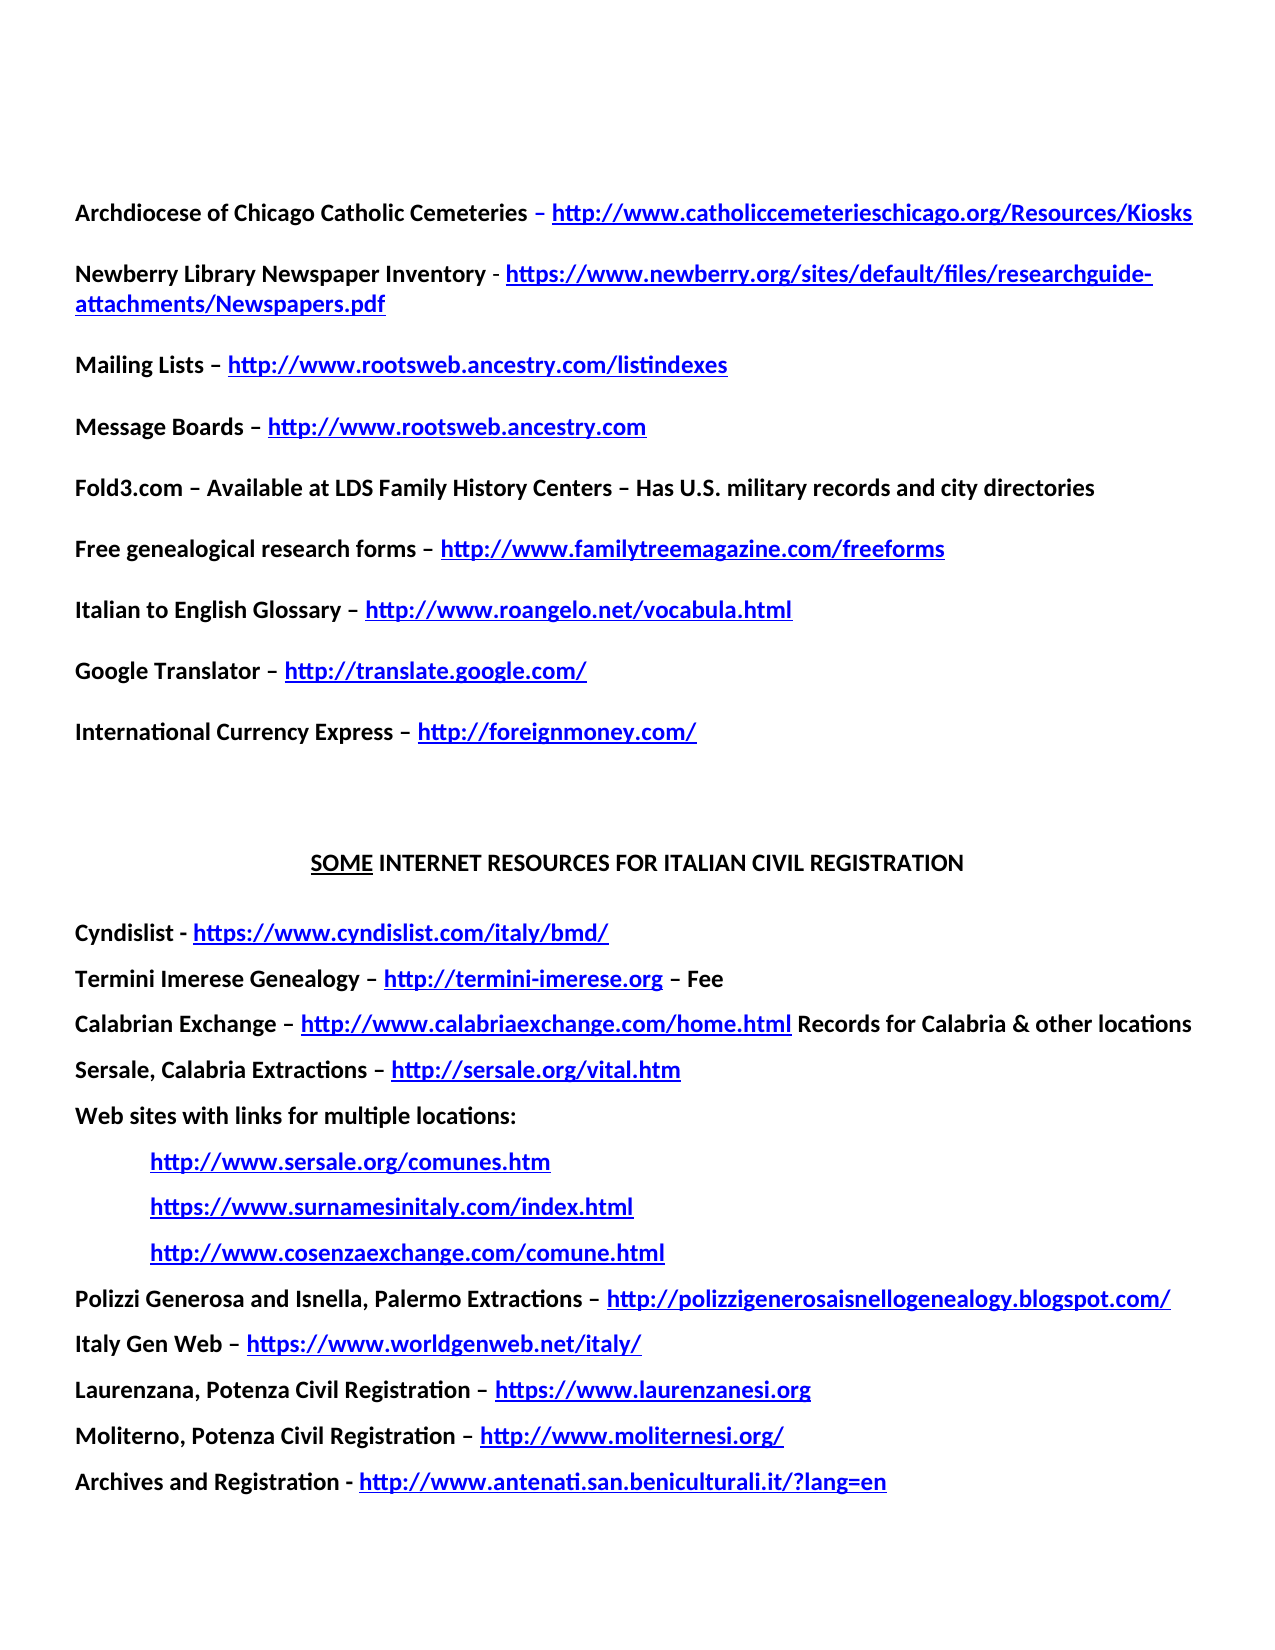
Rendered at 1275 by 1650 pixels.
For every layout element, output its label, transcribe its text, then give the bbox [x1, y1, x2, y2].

text Fold3.com – Available at LDS Family History Centers – Has U.S. military records and city directories [75, 472, 1200, 502]
text Newberry Library Newspaper Inventory - https://www.newberry.org/sites/default/files/researchguide-attachments/Newspapers.pdf [75, 258, 1200, 319]
text Google Translator – http://translate.google.com/ [75, 655, 1200, 685]
text Free genealogical research forms – http://www.familytreemagazine.com/freeforms [75, 533, 1200, 563]
text Message Boards – http://www.rootsweb.ancestry.com [75, 411, 1200, 441]
text Archives and Registration - http://www.antenati.san.beniculturali.it/?lang=en [75, 1466, 1200, 1496]
text SOME INTERNET RESOURCES FOR ITALIAN CIVIL REGISTRATION [75, 847, 1200, 877]
text Termini Imerese Genealogy – http://termini-imerese.org – Fee [75, 963, 1200, 993]
text http://www.cosenzaexchange.com/comune.html [75, 1237, 1200, 1268]
text Cyndislist - https://www.cyndislist.com/italy/bmd/ [75, 917, 1200, 947]
text Archdiocese of Chicago Catholic Cemeteries – http://www.catholiccemeterieschicago.org/Resources/Kiosks [75, 197, 1200, 228]
text Laurenzana, Potenza Civil Registration – https://www.laurenzanesi.org [75, 1374, 1200, 1405]
text Calabrian Exchange – http://www.calabriaexchange.com/home.html Records for Calabria & other locations [75, 1008, 1200, 1039]
text http://www.sersale.org/comunes.htm [75, 1146, 1200, 1176]
text Sersale, Calabria Extractions – http://sersale.org/vital.htm [75, 1054, 1200, 1085]
text https://www.surnamesinitaly.com/index.html [75, 1191, 1200, 1222]
text Web sites with links for multiple locations: [75, 1100, 1200, 1130]
text Mailing Lists – http://www.rootsweb.ancestry.com/listindexes [75, 350, 1200, 380]
text International Currency Express – http://foreignmoney.com/ [75, 716, 1200, 746]
text Italy Gen Web – https://www.worldgenweb.net/italy/ [75, 1328, 1200, 1359]
text Moliterno, Potenza Civil Registration – http://www.moliternesi.org/ [75, 1420, 1200, 1451]
text Polizzi Generosa and Isnella, Palermo Extractions – http://polizzigenerosaisnellogenealogy.blogspot.com/ [75, 1283, 1200, 1313]
text Italian to English Glossary – http://www.roangelo.net/vocabula.html [75, 594, 1200, 624]
